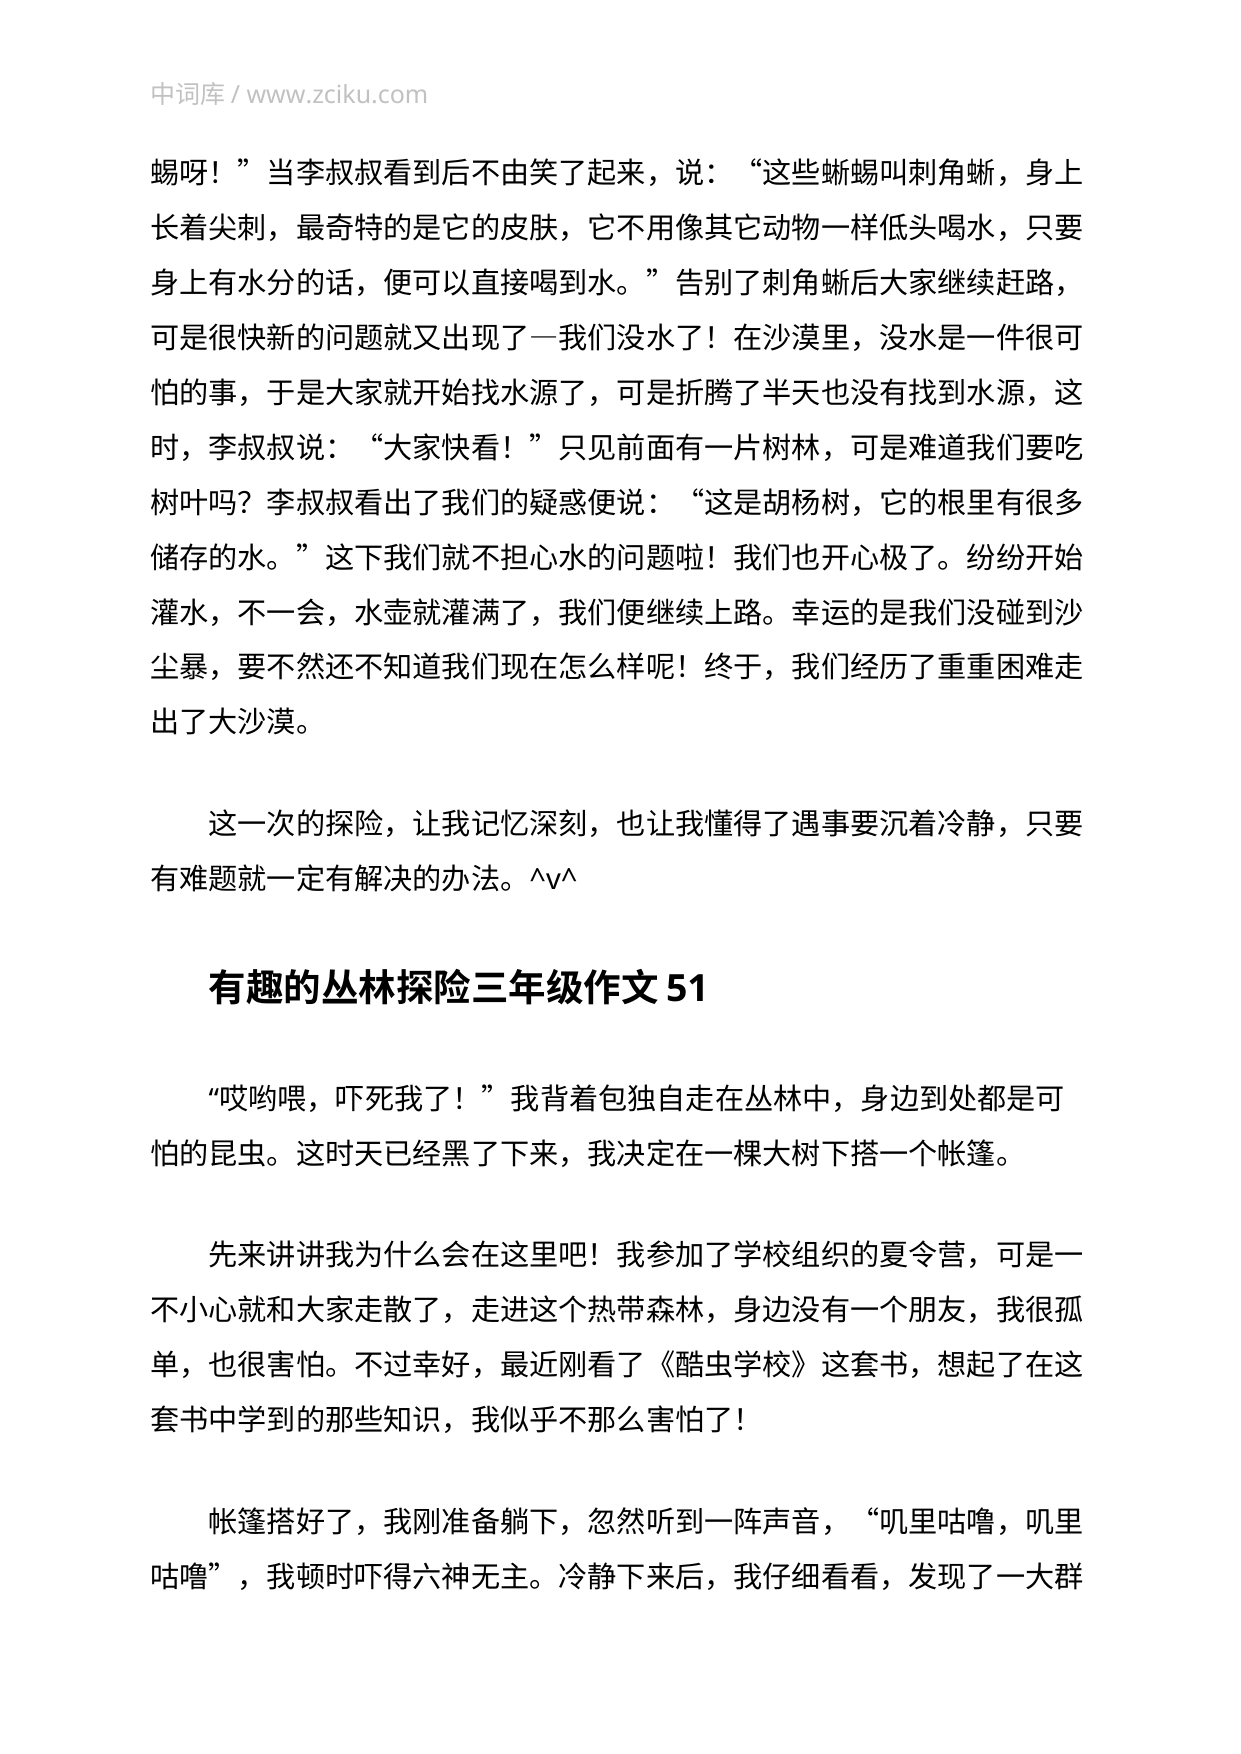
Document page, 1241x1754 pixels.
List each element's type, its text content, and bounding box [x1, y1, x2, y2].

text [150, 150, 1090, 741]
text 这一次的探险，让我记忆深刻，也让我懂得了遇事要沉着冷静，只要有难题就一定有解决的办法。^v^ [150, 801, 1090, 898]
text 先来讲讲我为什么会在这里吧！我参加了学校组织的夏令营，可是一不小心就和大家走散了，走进这个热带森林，身边没有一个朋友，我很孤单，也很害怕。不过幸好，最近刚看了《酷虫学校》这套书，想起了在这套书中学到的那些知识，我似乎不那么害怕了！ [150, 1232, 1090, 1439]
text 有趣的丛林探险三年级作文51 [150, 958, 1090, 1012]
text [150, 1498, 1090, 1596]
text “哎哟喂，吓死我了！”我背着包独自走在丛林中，身边到处都是可怕的昆虫。这时天已经黑了下来，我决定在一棵大树下搭一个帐篷。 [150, 1075, 1090, 1172]
